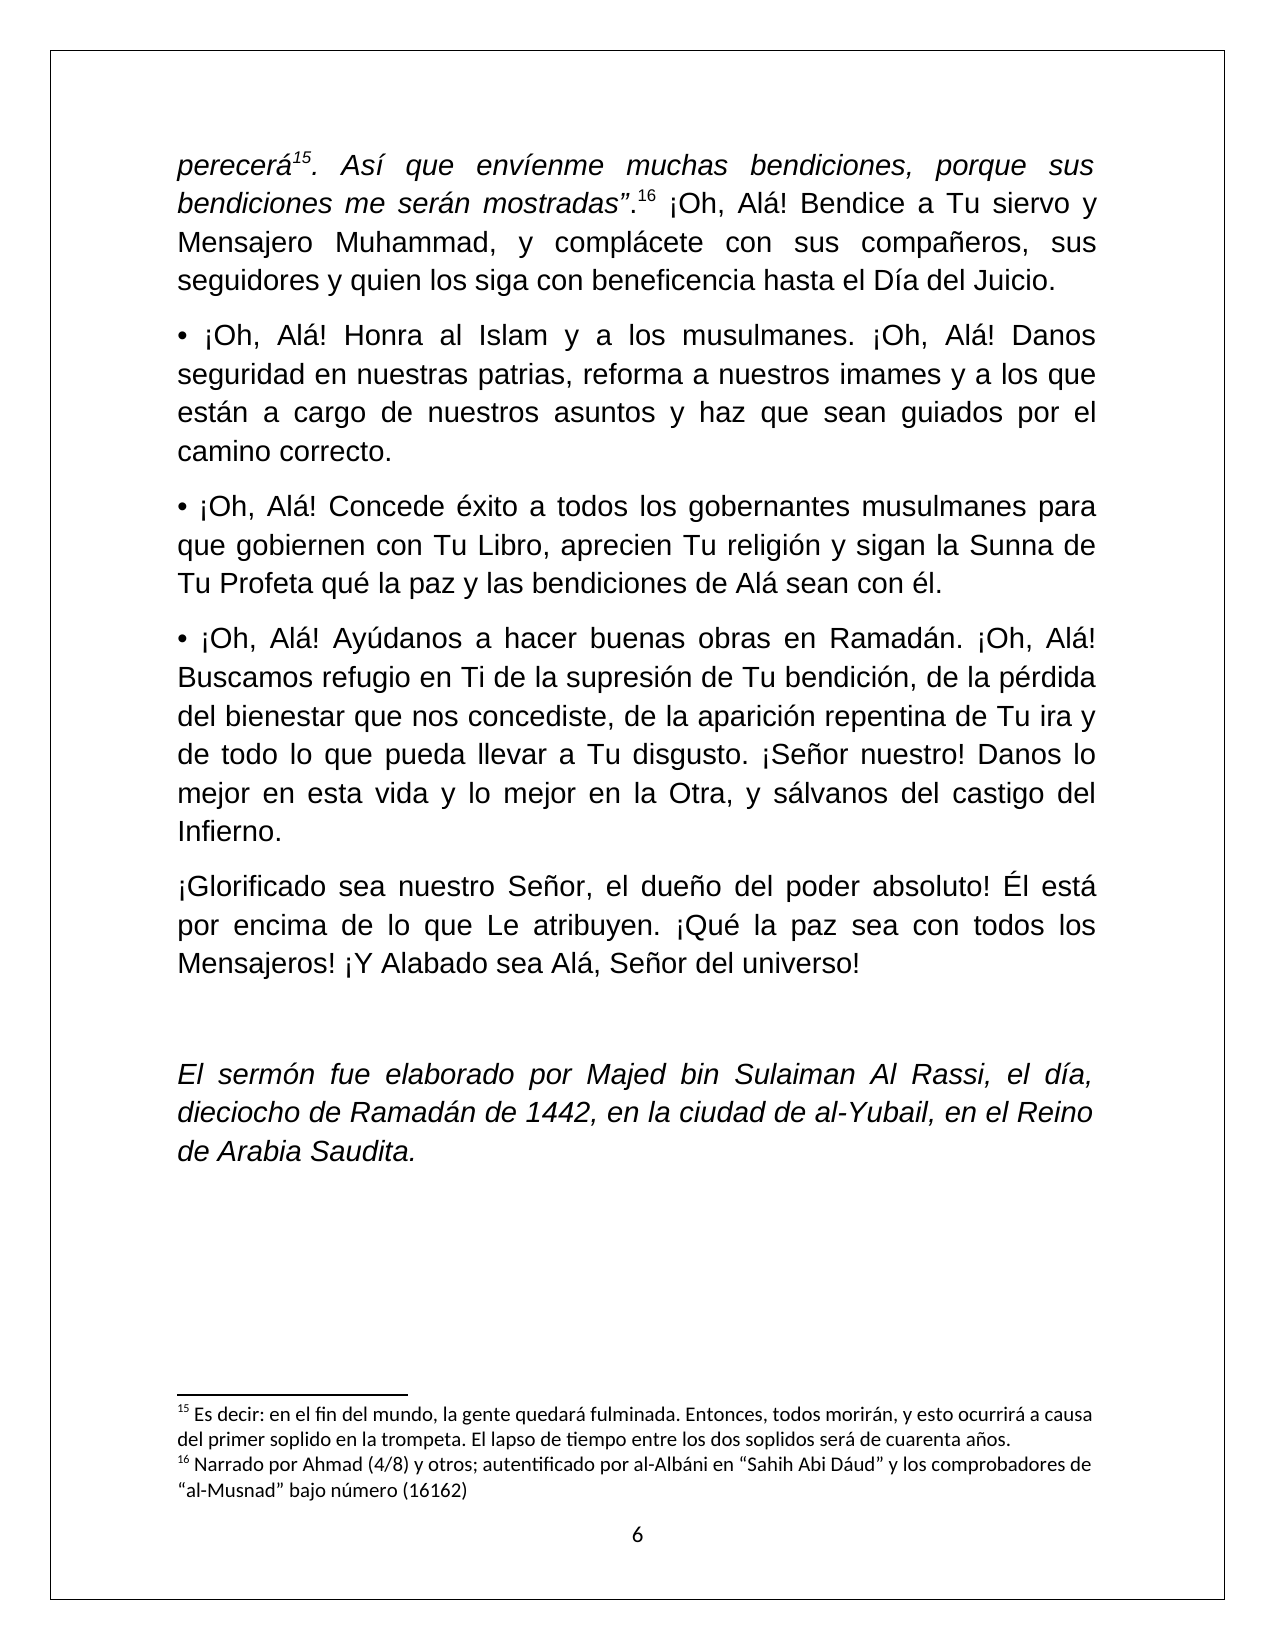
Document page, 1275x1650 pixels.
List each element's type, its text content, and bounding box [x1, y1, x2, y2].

text • ¡Oh, Alá! Ayúdanos a hacer buenas obras en Ramadán. ¡Oh, Alá! Buscamos refugio en Ti de la supresión de Tu bendición, de la pérdida del bienestar que nos concediste, de la aparición repentina de Tu ira y de todo lo que pueda llevar a Tu disgusto. ¡Señor nuestro! Danos lo mejor en esta vida y lo mejor en la Otra, y sálvanos del castigo del Infierno. [177, 621, 1098, 848]
text El sermón fue elaborado por Majed bin Sulaiman Al Rassi, el día, dieciocho de Ramadán de 1442, en la ciudad de al-Yubail, en el Reino de Arabia Saudita. [177, 1057, 1098, 1167]
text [177, 147, 1098, 297]
text ¡Glorificado sea nuestro Señor, el dueño del poder absoluto! Él está por encima de lo que Le atribuyen. ¡Qué la paz sea con todos los Mensajeros! ¡Y Alabado sea Alá, Señor del universo! [177, 869, 1098, 980]
text • ¡Oh, Alá! Honra al Islam y a los musulmanes. ¡Oh, Alá! Danos seguridad en nuestras patrias, reforma a nuestros imames y a los que están a cargo de nuestros asuntos y haz que sean guiados por el camino correcto. [177, 318, 1098, 467]
text • ¡Oh, Alá! Concede éxito a todos los gobernantes musulmanes para que gobiernen con Tu Libro, aprecien Tu religión y sigan la Sunna de Tu Profeta qué la paz y las bendiciones de Alá sean con él. [177, 489, 1098, 600]
